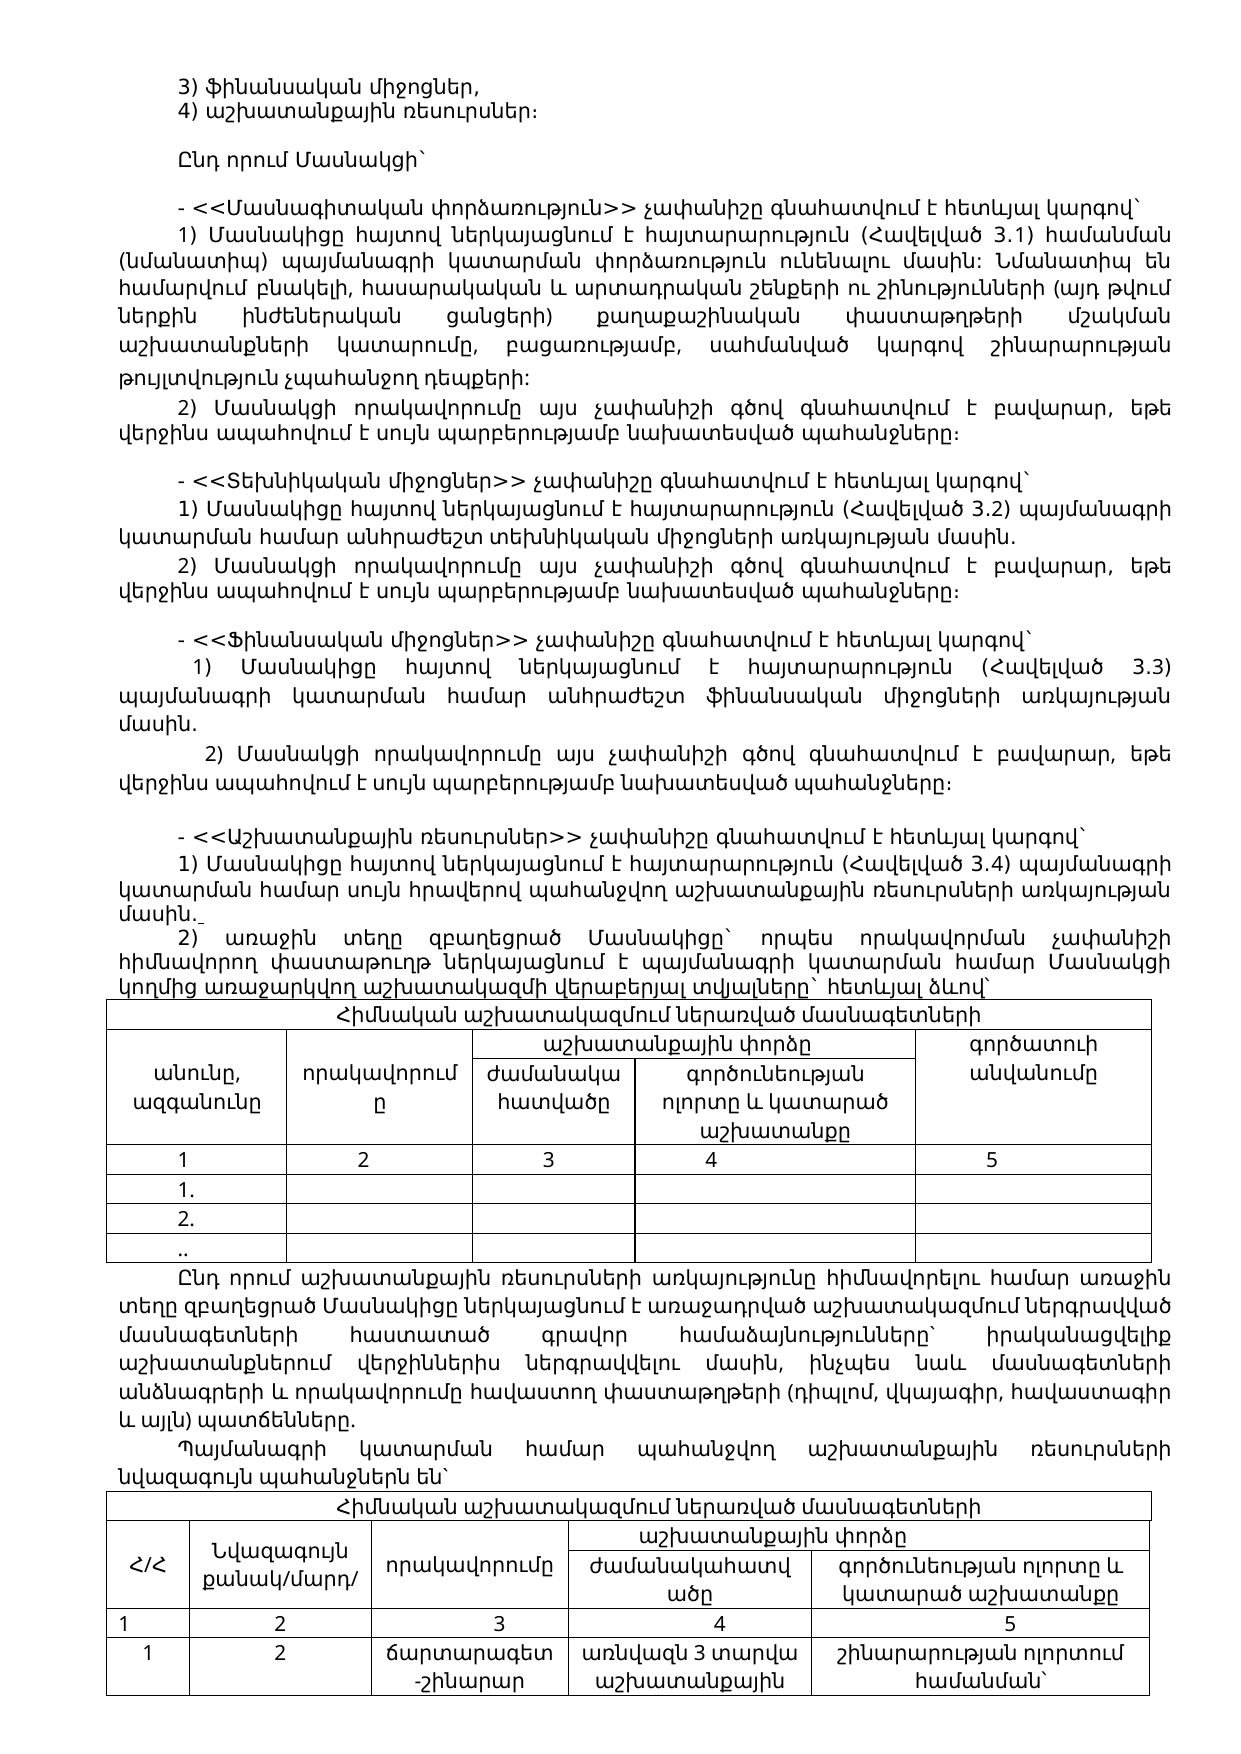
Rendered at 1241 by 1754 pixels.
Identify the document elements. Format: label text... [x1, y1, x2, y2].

table_cell [287, 1175, 472, 1203]
table_cell [636, 1234, 915, 1262]
table_cell աշխատանքային փորձը [473, 1030, 915, 1058]
table_cell 5 [916, 1145, 1151, 1174]
table_cell որակավորումը [372, 1521, 568, 1608]
table_cell 2. [107, 1204, 286, 1233]
table_cell [287, 1234, 472, 1262]
text 2) առաջին տեղը զբաղեցրած Մասնակիցը` որպես որակավորման չափանիշի հիմնավորող փաստաթուղթ ներկայացնում է պայմանագրի կատարման համար Մասնակցի կողմից առաջարկվող աշխատակազմի վերաբերյալ տվյալները` հետևյալ ձևով՝ [118, 926, 1172, 999]
table_cell 4 [569, 1609, 811, 1637]
table_cell 2 [287, 1145, 472, 1174]
table_header Հիմնական աշխատակազմում ներառված մասնագետների [107, 1000, 1151, 1028]
table_cell 2 [190, 1638, 371, 1695]
text - <<Տեխնիկական միջոցներ>> չափանիշը գնահատվում է հետևյալ կարգով` [118, 469, 1172, 494]
text 4) աշխատանքային ռեսուրսներ։ [118, 99, 1172, 123]
table_cell 3 [372, 1609, 568, 1637]
table_cell [916, 1234, 1151, 1262]
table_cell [812, 1638, 1149, 1695]
text Ընդ որում աշխատանքային ռեսուրսների առկայությունը հիմնավորելու համար առաջին տեղը զբաղեցրած Մասնակիցը ներկայացնում է առաջադրված աշխատակազմում ներգրավված մասնագետների հաստատած գրավոր համաձայնությունները` իրականացվելիք աշխատանքներում վերջիններիս ներգրավվելու մասին, ինչպես նաև մասնագետների անձնագրերի և որակավորումը հավաստող փաստաթղթերի (դիպլոմ, վկայագիր, հավաստագիր և այլն) պատճենները. [118, 1263, 1172, 1434]
table_cell 1 [107, 1609, 189, 1637]
table_cell ճարտարագետ-շինարար [372, 1638, 568, 1695]
text 3) ֆինանսական միջոցներ, [118, 75, 1172, 99]
table_cell [287, 1204, 472, 1233]
table_cell [636, 1204, 915, 1233]
text 2) Մասնակցի որակավորումը այս չափանիշի գծով գնահատվում է բավարար, եթե վերջինս ապահովում է սույն պարբերությամբ նախատեսված պահանջները։ [118, 393, 1172, 445]
table_cell Նվազագույն քանակ/մարդ/ [190, 1521, 371, 1608]
text Ընդ որում Մասնակցի` [118, 148, 1172, 172]
table_cell .. [107, 1234, 286, 1262]
text 2) Մասնակցի որակավորումը այս չափանիշի գծով գնահատվում է բավարար, եթե վերջինս ապահովում է սույն պարբերությամբ նախատեսված պահանջները։ [118, 551, 1172, 603]
text - <<Աշխատանքային ռեսուրսներ>> չափանիշը գնահատվում է հետևյալ կարգով` [118, 825, 1172, 849]
table_cell [636, 1175, 915, 1203]
text 1) Մասնակիցը հայտով ներկայացնում է հայտարարություն (Հավելված 3.4) պայմանագրի կատարման համար սույն հրավերով պահանջվող աշխատանքային ռեսուրսների առկայության մասին. [118, 849, 1172, 926]
table_cell Հ/Հ [107, 1521, 189, 1608]
table_header Հիմնական աշխատակազմում ներառված մասնագետների [107, 1492, 1151, 1520]
text Պայմանագրի կատարման համար պահանջվող աշխատանքային ռեսուրսների նվազագույն պահանջներն են` [118, 1434, 1172, 1491]
table_cell 4 [636, 1145, 915, 1174]
text 2) Մասնակցի որակավորումը այս չափանիշի գծով գնահատվում է բավարար, եթե վերջինս ապահովում է սույն պարբերությամբ նախատեսված պահանջները։ [118, 739, 1172, 796]
text 1) Մասնակիցը հայտով ներկայացնում է հայտարարություն (Հավելված 3.3) պայմանագրի կատարման համար անհրաժեշտ ֆինանսական միջոցների առկայության մասին. [118, 652, 1172, 736]
text - <<Ֆինանսական միջոցներ>> չափանիշը գնահատվում է հետևյալ կարգով` [118, 628, 1172, 652]
table_cell 2 [190, 1609, 371, 1637]
table_cell գործունեության ոլորտը և կատարած աշխատանքը [636, 1059, 915, 1144]
table_cell գործատուի անվանումը [916, 1030, 1151, 1144]
table_cell անունը, ազգանունը [107, 1030, 286, 1144]
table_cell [569, 1638, 811, 1695]
table_cell 1 [107, 1638, 189, 1695]
table_cell գործունեության ոլորտը և կատարած աշխատանքը [812, 1551, 1149, 1608]
table_cell [916, 1175, 1151, 1203]
table_cell 1. [107, 1175, 286, 1203]
table_cell որակավորումը [287, 1030, 472, 1144]
text 1) Մասնակիցը հայտով ներկայացնում է հայտարարություն (Հավելված 3.2) պայմանագրի կատարման համար անհրաժեշտ տեխնիկական միջոցների առկայության մասին. [118, 494, 1172, 551]
table_cell ժամանակահատվածը [473, 1059, 634, 1144]
text 1) Մասնակիցը հայտով ներկայացնում է հայտարարություն (Հավելված 3.1) համանման (նմանատիպ) պայմանագրի կատարման փորձառություն ունենալու մասին: Նմանատիպ են համարվում բնակելի, հասարակական և արտադրական շենքերի ու շինությունների (այդ թվում ներքին ինժեներական ցանցերի) քաղաքաշինական փաստաթղթերի մշակման աշխատանքների կատարումը, բացառությամբ, սահմանված կարգով շինարարության թույլտվություն չպահանջող դեպքերի: [118, 221, 1172, 393]
table_cell [916, 1204, 1151, 1233]
table_cell աշխատանքային փորձը [569, 1521, 1149, 1550]
table_cell 1 [107, 1145, 286, 1174]
table_cell ժամանակահատվածը [569, 1551, 811, 1608]
table_cell 5 [812, 1609, 1149, 1637]
text - <<Մասնագիտական փորձառություն>> չափանիշը գնահատվում է հետևյալ կարգով` [118, 196, 1172, 221]
table_cell [473, 1234, 634, 1262]
table_cell 3 [473, 1145, 634, 1174]
table_cell [473, 1204, 634, 1233]
table_cell [473, 1175, 634, 1203]
